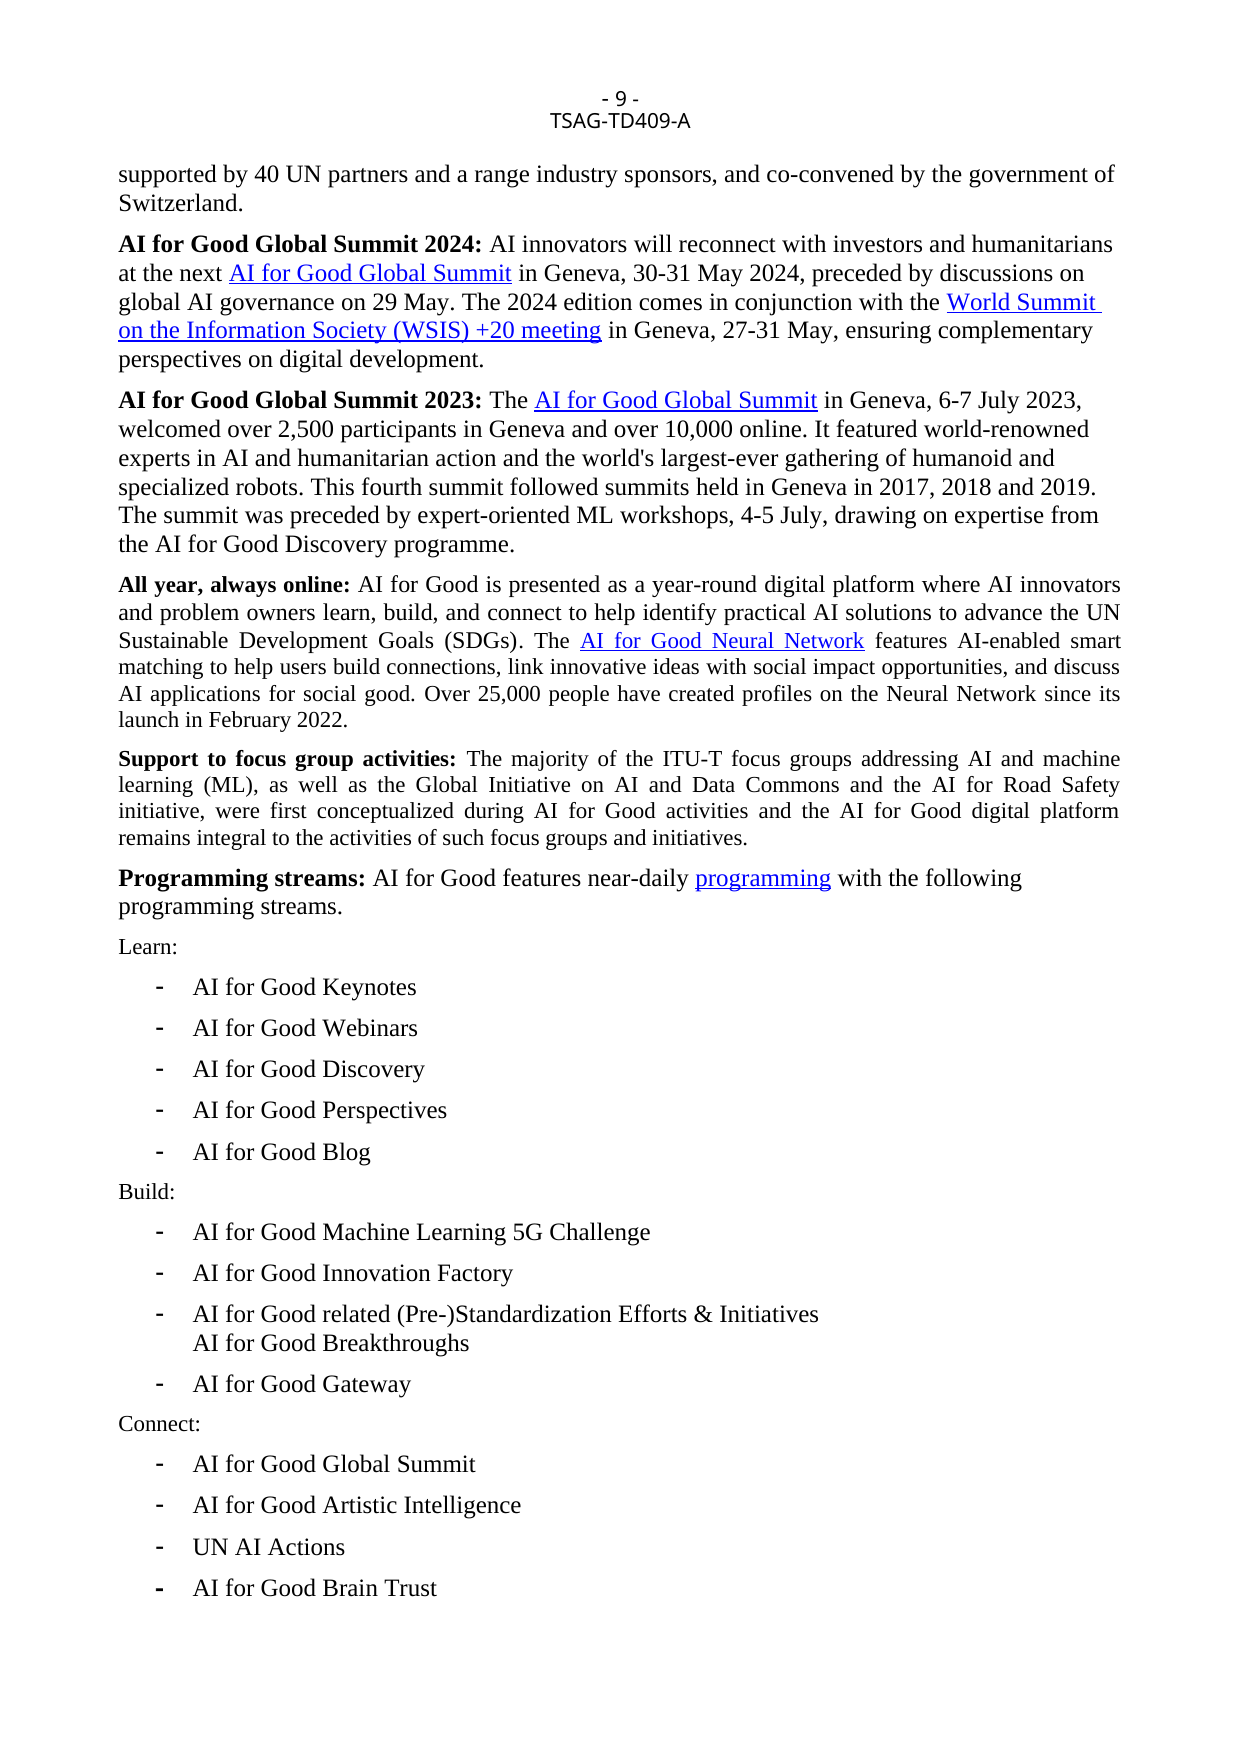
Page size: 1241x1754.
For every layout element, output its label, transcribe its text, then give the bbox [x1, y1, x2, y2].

text All year, always online: AI for Good is presented as a year-round digital platform where AI innovators and problem owners learn, build, and connect to help identify practical AI solutions to advance the UN Sustainable Development Goals (SDGs). The AI for Good Neural Network features AI-enabled smart matching to help users build connections, link innovative ideas with social impact opportunities, and discuss AI applications for social good. Over 25,000 people have created profiles on the Neural Network since its launch in February 2022. [118, 570, 1122, 732]
text Learn: [118, 933, 1122, 959]
list AI for Good Innovation Factory [155, 1258, 1122, 1287]
list AI for Good Machine Learning 5G Challenge [155, 1217, 1122, 1245]
list AI for Good Global Summit [155, 1449, 1122, 1478]
list AI for Good Webinars [155, 1013, 1122, 1042]
text Connect: [118, 1410, 1122, 1437]
list AI for Good Gateway [155, 1369, 1122, 1398]
list AI for Good Blog [155, 1137, 1122, 1165]
text Support to focus group activities: The majority of the ITU-T focus groups addressing AI and machine learning (ML), as well as the Global Initiative on AI and Data Commons and the AI for Road Safety initiative, were first conceptualized during AI for Good activities and the AI for Good digital platform remains integral to the activities of such focus groups and initiatives. [118, 745, 1122, 850]
list AI for Good Perspectives [155, 1095, 1122, 1124]
list AI for Good Keynotes [155, 972, 1122, 1000]
list AI for Good Brain Trust [155, 1573, 1122, 1602]
text Programming streams: AI for Good features near-daily programming with the following programming streams. [118, 863, 1122, 920]
text AI for Good Global Summit 2023: The AI for Good Global Summit in Geneva, 6-7 July 2023, welcomed over 2,500 participants in Geneva and over 10,000 online. It featured world-renowned experts in AI and humanitarian action and the world's largest-ever gathering of humanoid and specialized robots. This fourth summit followed summits held in Geneva in 2017, 2018 and 2019. The summit was preceded by expert-oriented ML workshops, 4-5 July, drawing on expertise from the AI for Good Discovery programme. [118, 385, 1122, 558]
text Build: [118, 1178, 1122, 1204]
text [118, 159, 1122, 217]
list AI for Good related (Pre-)Standardization Efforts & Initiatives AI for Good Breakthroughs [155, 1299, 1122, 1357]
list AI for Good Artistic Intelligence [155, 1491, 1122, 1519]
list UN AI Actions [155, 1532, 1122, 1561]
list AI for Good Discovery [155, 1054, 1122, 1083]
text AI for Good Global Summit 2024: AI innovators will reconnect with investors and humanitarians at the next AI for Good Global Summit in Geneva, 30-31 May 2024, preceded by discussions on global AI governance on 29 May. The 2024 edition comes in conjunction with the World Summit on the Information Society (WSIS) +20 meeting in Geneva, 27-31 May, ensuring complementary perspectives on digital development. [118, 229, 1122, 373]
